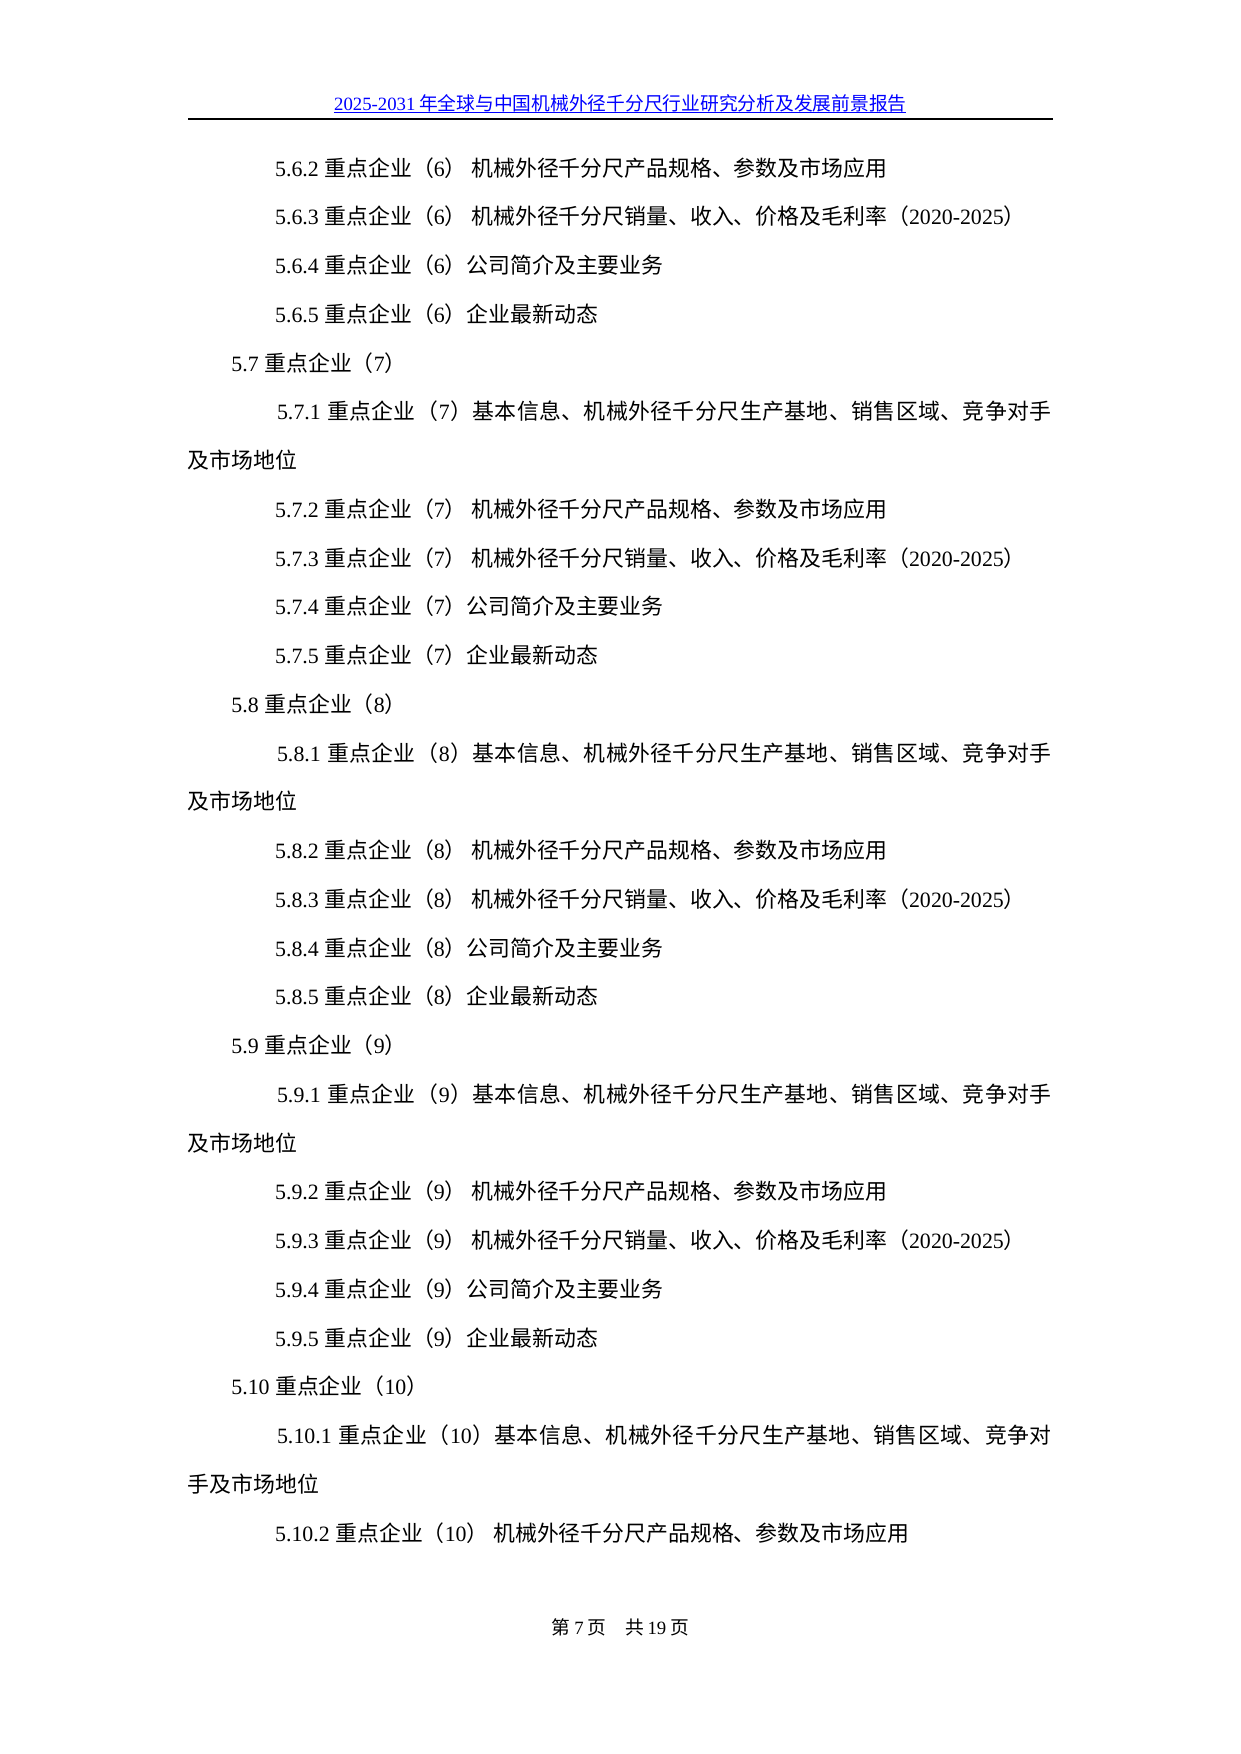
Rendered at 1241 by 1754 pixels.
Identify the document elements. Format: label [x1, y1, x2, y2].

text [187, 150, 1053, 1548]
